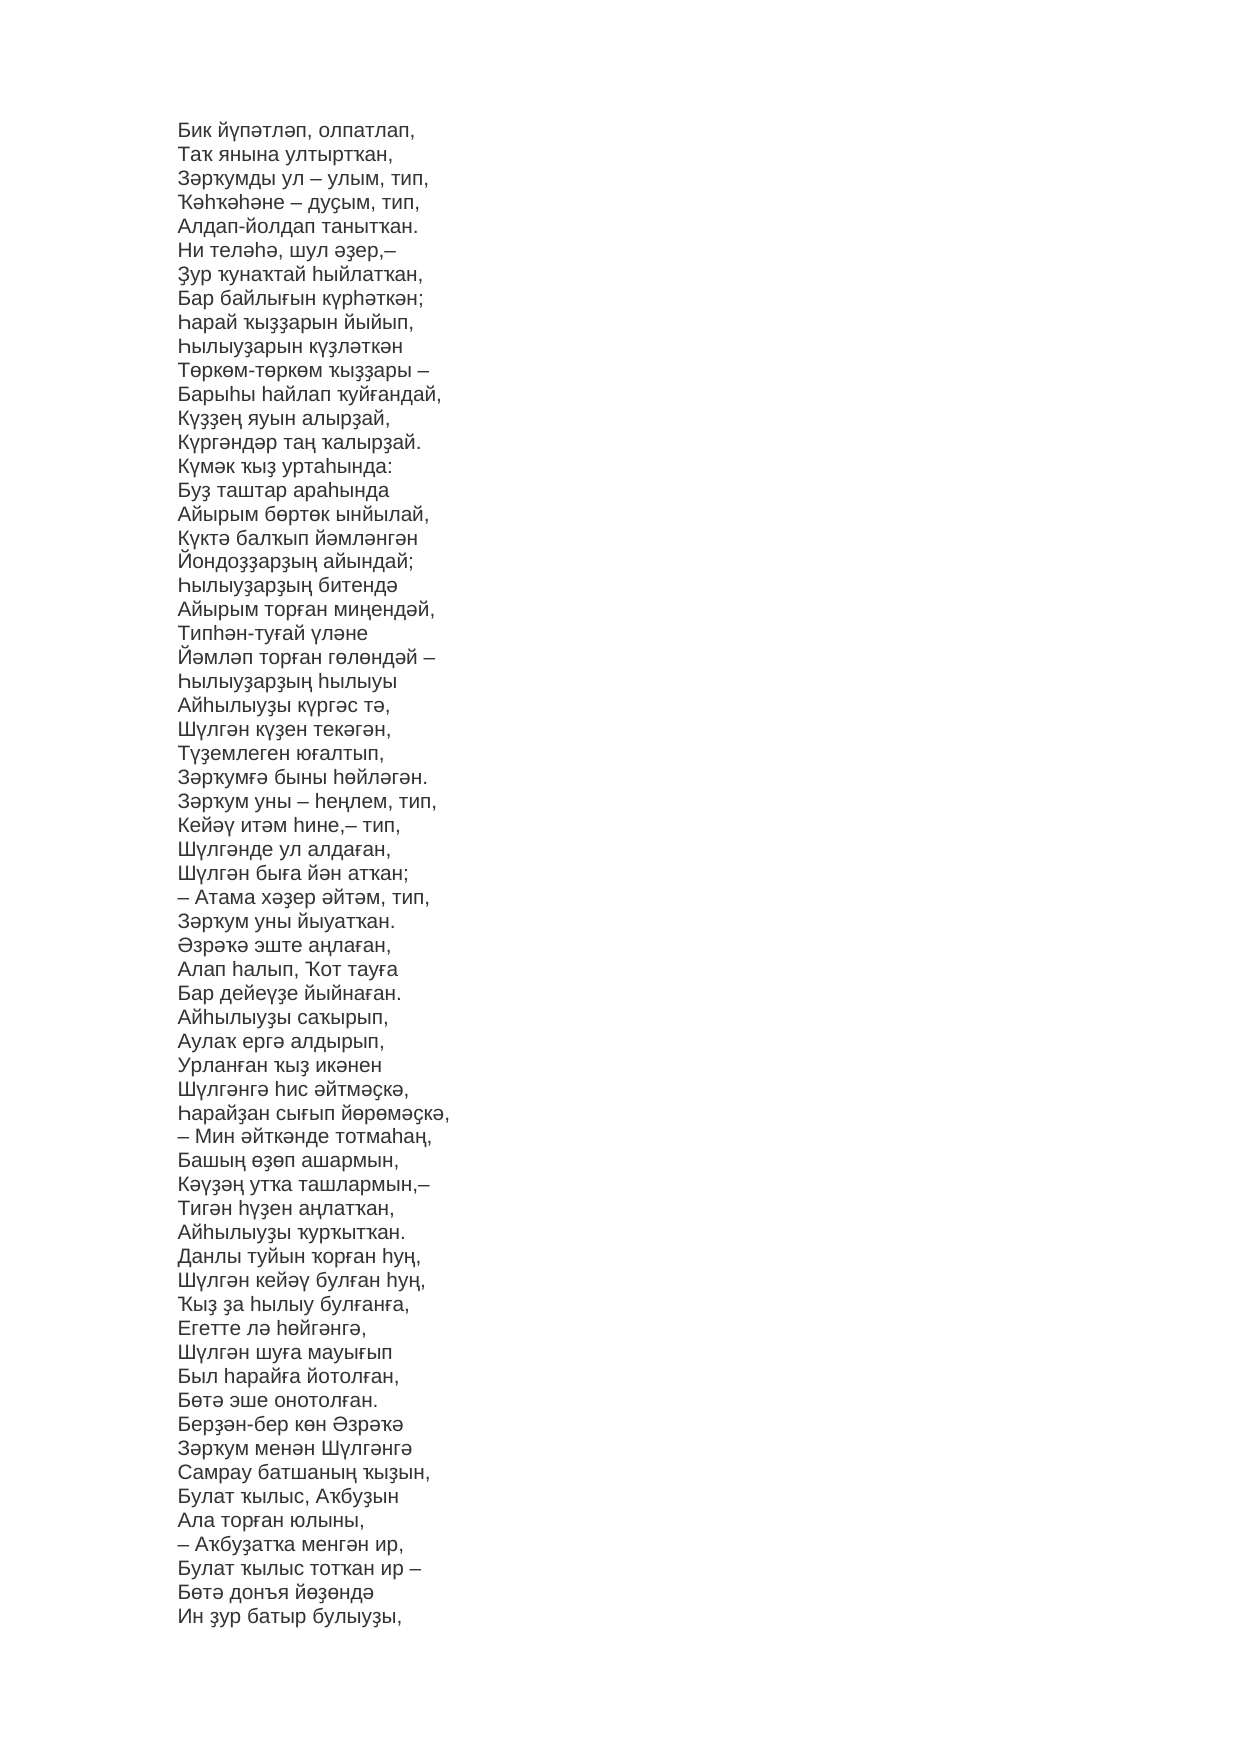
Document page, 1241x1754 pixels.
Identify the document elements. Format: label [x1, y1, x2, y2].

text [177, 118, 1152, 1627]
